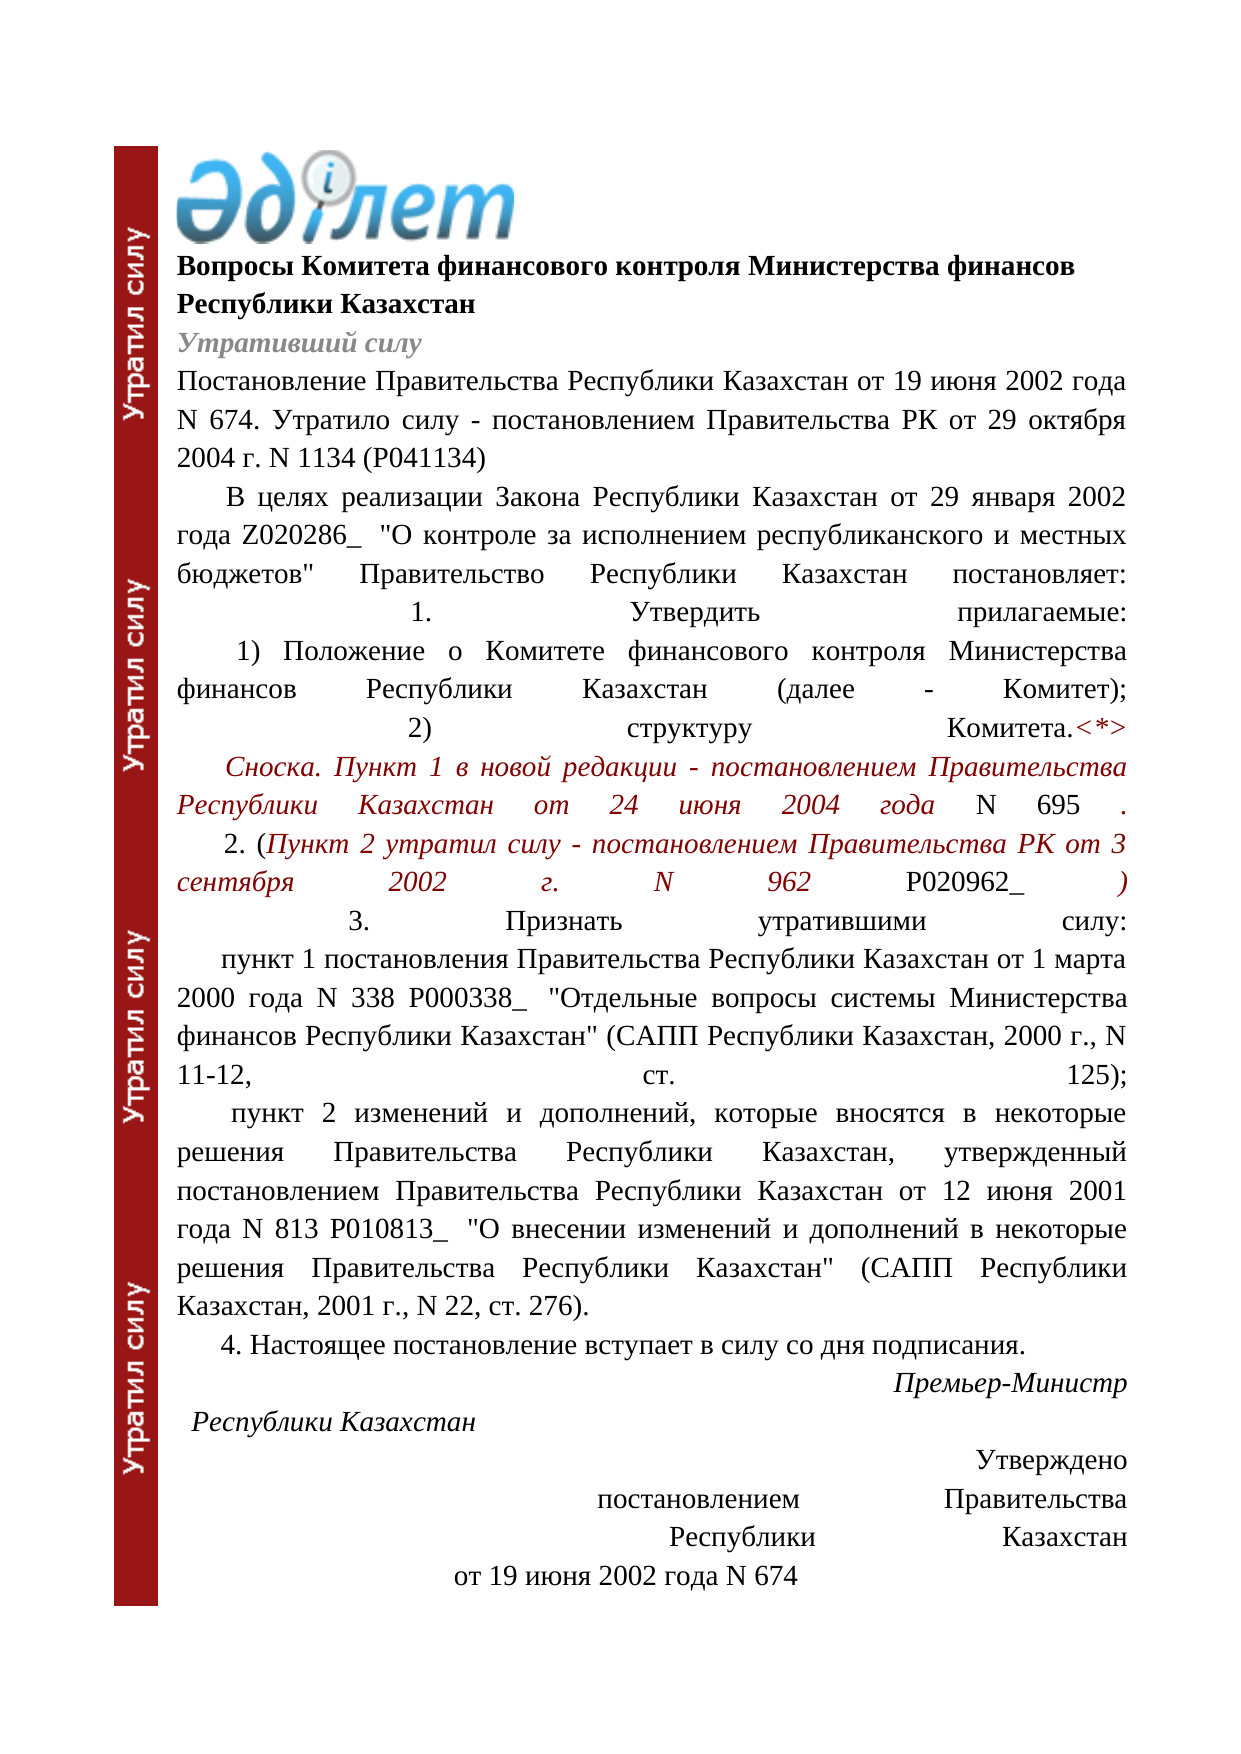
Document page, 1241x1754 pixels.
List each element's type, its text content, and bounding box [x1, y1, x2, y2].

text Вопросы Комитета финансового контроля Министерства финансов Республики Казахстан [112, 248, 1128, 320]
text 4. Настоящее постановление вступает в силу со дня подписания. [112, 1327, 1128, 1360]
picture [114, 358, 158, 363]
picture [114, 146, 158, 248]
text Утверждено постановлением Правительства Республики Казахстан от 19 июня 2002 года N 674 [112, 1442, 1128, 1592]
picture [114, 320, 158, 325]
text Утративший силу [112, 325, 1128, 358]
picture [176, 150, 515, 244]
text Постановление Правительства Республики Казахстан от 19 июня 2002 года N 674. Утратило силу - постановлением Правительства РК от 29 октября 2004 г. N 1134 (P041134) [112, 363, 1128, 474]
text В целях реализации Закона Республики Казахстан от 29 января 2002 года Z020286_ "O контроле за исполнением республиканского и местных бюджетов" Правительство Республики Казахстан постановляет: 1. Утвердить прилагаемые: 1) Положение о Комитете финансового контроля Министерства финансов Республики Казахстан (далее - Комитет); 2) структуру Комитета. <*> Сноска. Пункт 1 в новой редакции - постановлением Правительства Республики Казахстан от 24 июня 2004 года N 695 . 2. ( Пункт 2 утратил силу - постановлением Правительства РК от 3 сентября 2002 г. N 962 P020962_ ) 3. Признать утратившими силу: пункт 1 постановления Правительства Республики Казахстан от 1 марта 2000 года N 338 P000338_ "Отдельные вопросы системы Министерства финансов Республики Казахстан" (САПП Республики Казахстан, 2000 г., N 11-12, ст. 125); пункт 2 изменений и дополнений, которые вносятся в некоторые решения Правительства Республики Казахстан, утвержденный постановлением Правительства Республики Казахстан от 12 июня 2001 года N 813 P010813_ "О внесении изменений и дополнений в некоторые решения Правительства Республики Казахстан" (САПП Республики Казахстан, 2001 г., N 22, ст. 276). [112, 479, 1128, 1322]
picture [114, 1360, 158, 1365]
picture [114, 474, 158, 479]
picture [114, 1322, 158, 1327]
picture [114, 1437, 158, 1442]
text Премьер-Министр Республики Казахстан [112, 1365, 1128, 1437]
picture [114, 1592, 158, 1606]
